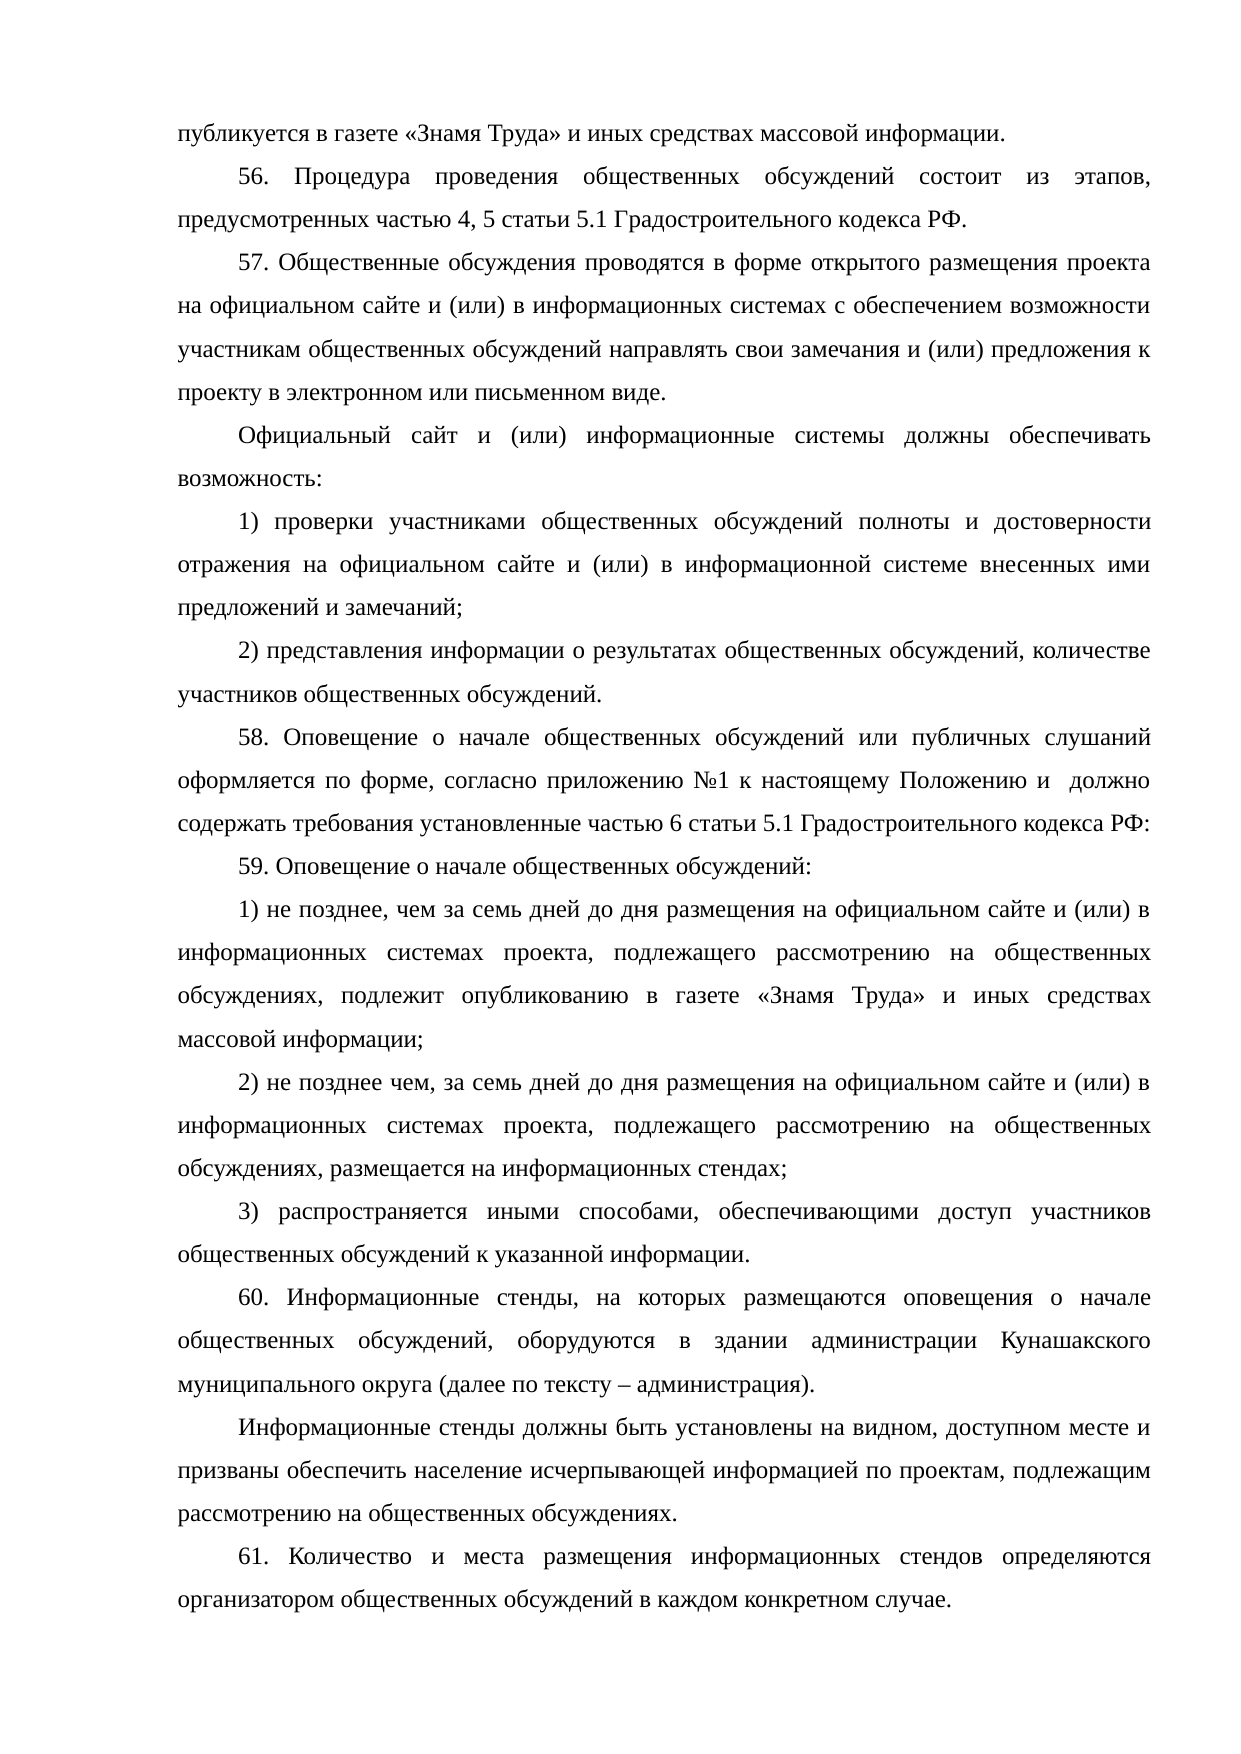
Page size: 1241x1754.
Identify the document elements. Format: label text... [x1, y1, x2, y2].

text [177, 118, 1152, 147]
text 2) представления информации о результатах общественных обсуждений, количестве участников общественных обсуждений. [177, 636, 1152, 707]
text Информационные стенды должны быть установлены на видном, доступном месте и призваны обеспечить население исчерпывающей информацией по проектам, подлежащим рассмотрению на общественных обсуждениях. [177, 1412, 1152, 1527]
text 3) распространяется иными способами, обеспечивающими доступ участников общественных обсуждений к указанной информации. [177, 1196, 1152, 1268]
text 2) не позднее чем, за семь дней до дня размещения на официальном сайте и (или) в информационных системах проекта, подлежащего рассмотрению на общественных обсуждениях, размещается на информационных стендах; [177, 1067, 1152, 1182]
text 56. Процедура проведения общественных обсуждений состоит из этапов, предусмотренных частью 4, 5 статьи 5.1 Градостроительного кодекса РФ. [177, 161, 1152, 233]
text 1) проверки участниками общественных обсуждений полноты и достоверности отражения на официальном сайте и (или) в информационной системе внесенных ими предложений и замечаний; [177, 506, 1152, 621]
text 1) не позднее, чем за семь дней до дня размещения на официальном сайте и (или) в информационных системах проекта, подлежащего рассмотрению на общественных обсуждениях, подлежит опубликованию в газете «Знамя Труда» и иных средствах массовой информации; [177, 894, 1152, 1052]
text 57. Общественные обсуждения проводятся в форме открытого размещения проекта на официальном сайте и (или) в информационных системах с обеспечением возможности участникам общественных обсуждений направлять свои замечания и (или) предложения к проекту в электронном или письменном виде. [177, 247, 1152, 406]
text 61. Количество и места размещения информационных стендов определяются организатором общественных обсуждений в каждом конкретном случае. [177, 1541, 1152, 1613]
text 60. Информационные стенды, на которых размещаются оповещения о начале общественных обсуждений, оборудуются в здании администрации Кунашакского муниципального округа (далее по тексту – администрация). [177, 1282, 1152, 1397]
text Официальный сайт и (или) информационные системы должны обеспечивать возможность: [177, 420, 1152, 492]
text 59. Оповещение о начале общественных обсуждений: [177, 851, 1152, 880]
text 58. Оповещение о начале общественных обсуждений или публичных слушаний оформляется по форме, согласно приложению №1 к настоящему Положению и должно содержать требования установленные частью 6 статьи 5.1 Градостроительного кодекса РФ: [177, 722, 1152, 837]
